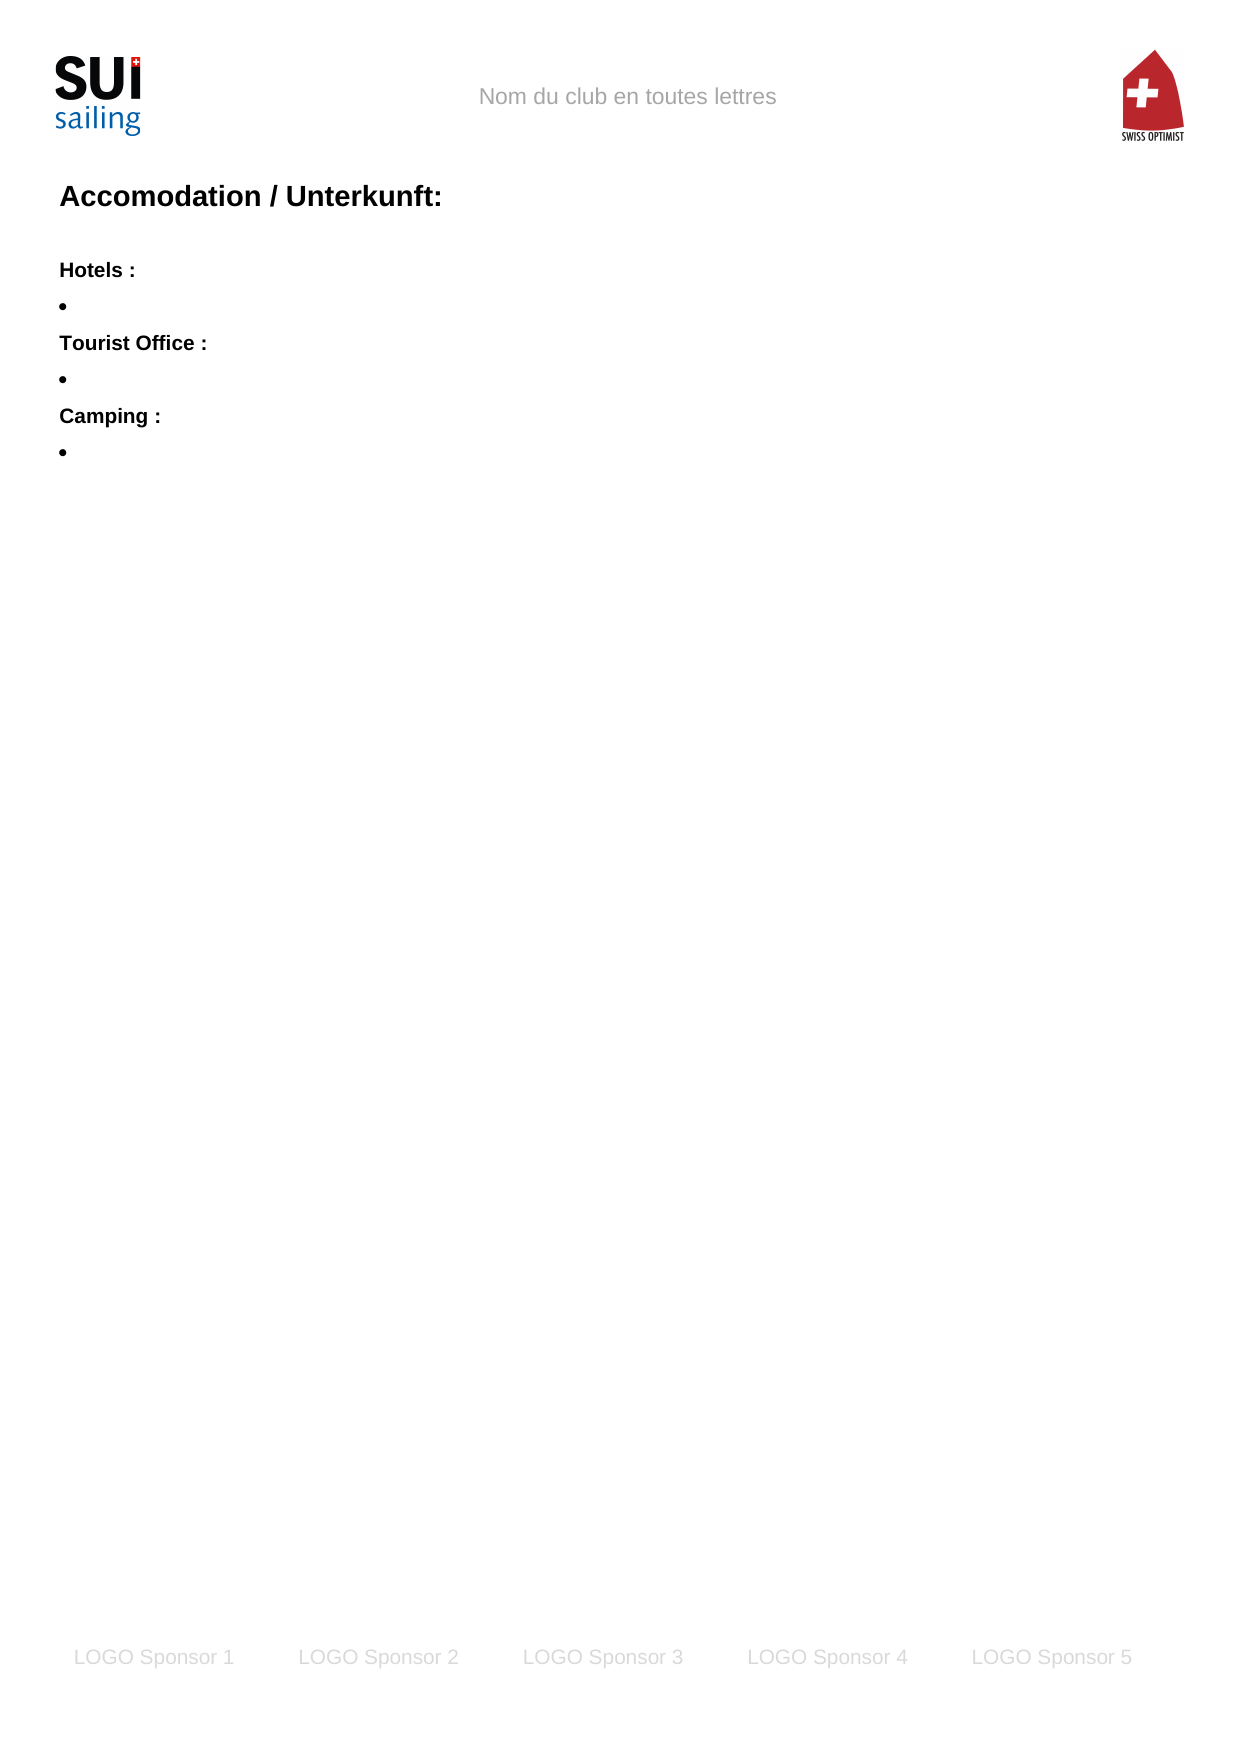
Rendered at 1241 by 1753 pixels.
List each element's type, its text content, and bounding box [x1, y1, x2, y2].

title Camping : [59, 404, 1181, 428]
picture [55, 56, 141, 136]
title Accomodation / Unterkunft: [59, 178, 1181, 212]
picture [1121, 49, 1185, 143]
title Tourist Office : [59, 331, 1181, 355]
title Hotels : [59, 258, 1181, 282]
